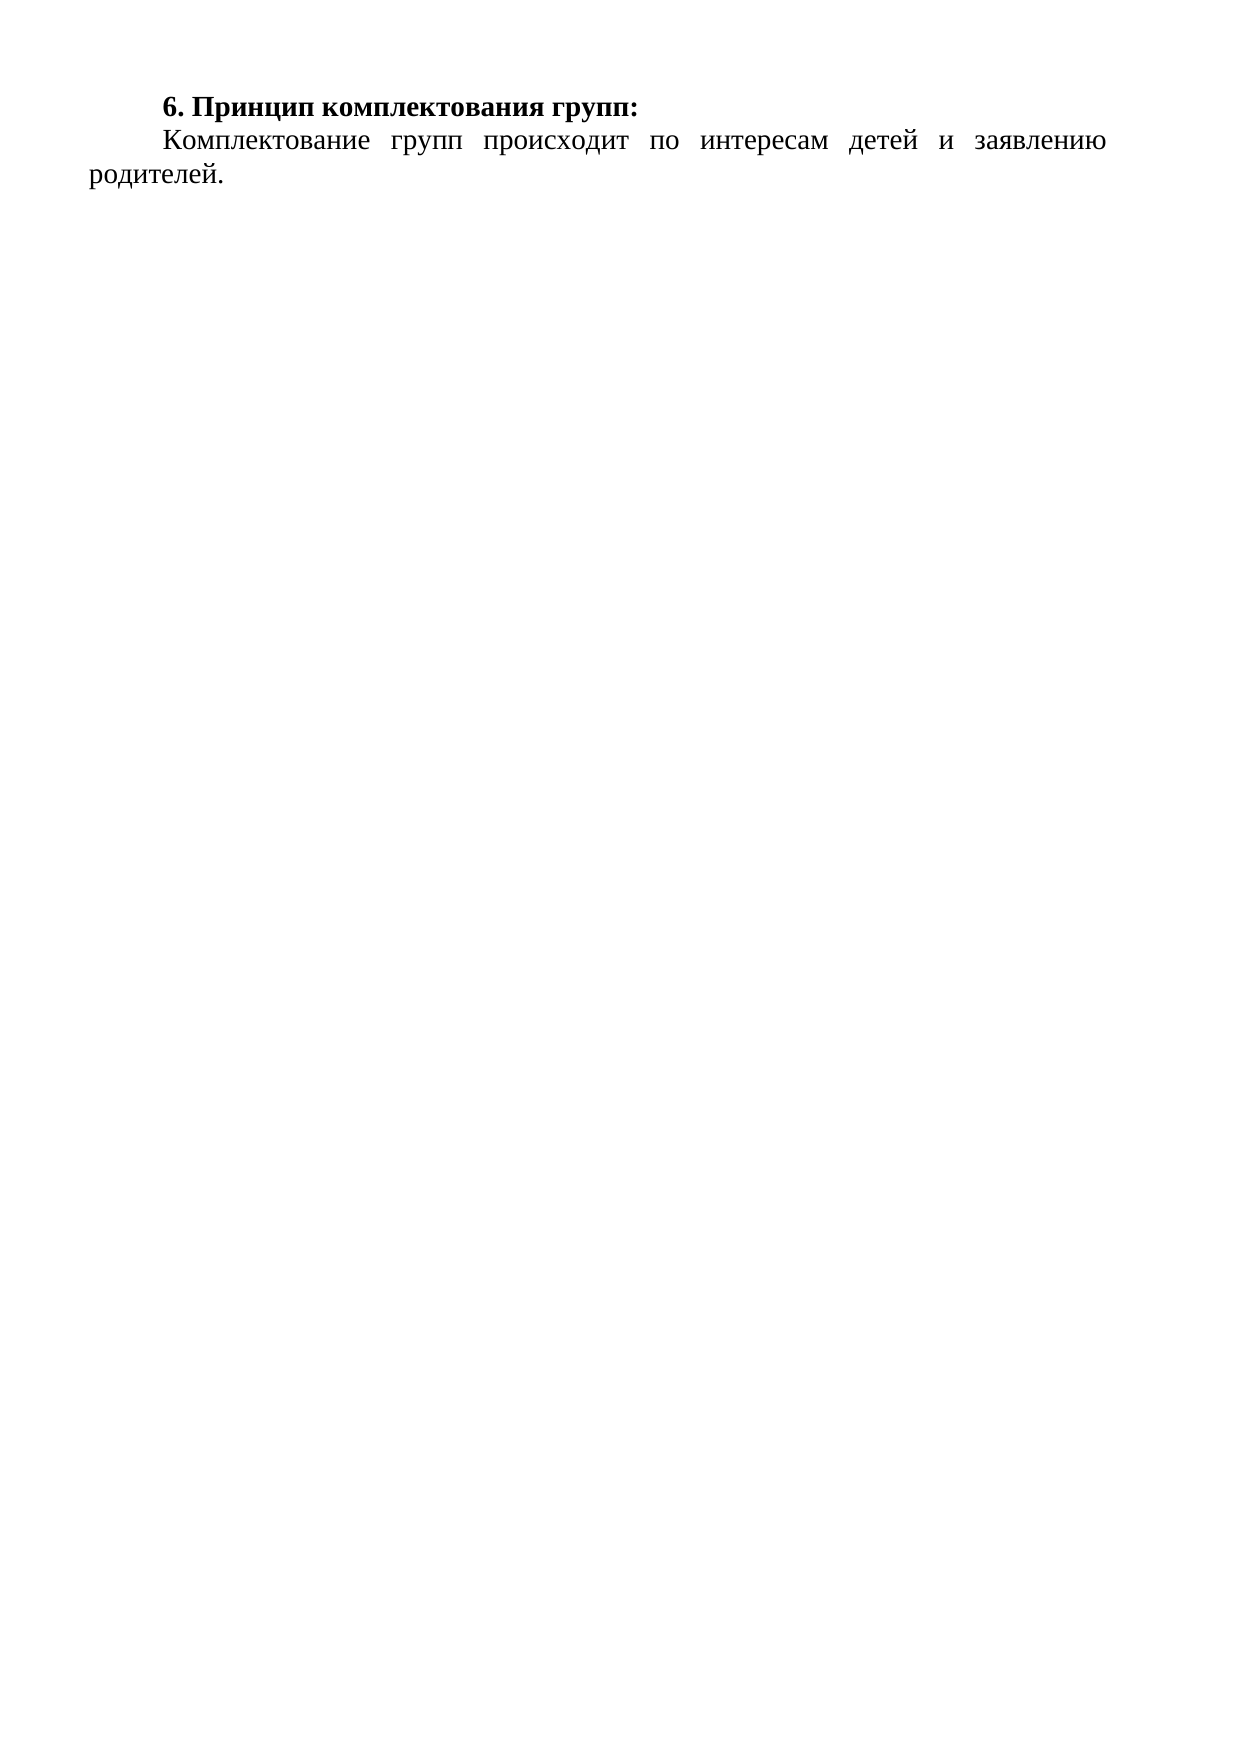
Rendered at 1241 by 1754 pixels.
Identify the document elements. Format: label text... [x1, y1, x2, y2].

text 6. Принцип комплектования групп: [89, 89, 1107, 122]
text Комплектование групп происходит по интересам детей и заявлению родителей. [89, 122, 1107, 189]
